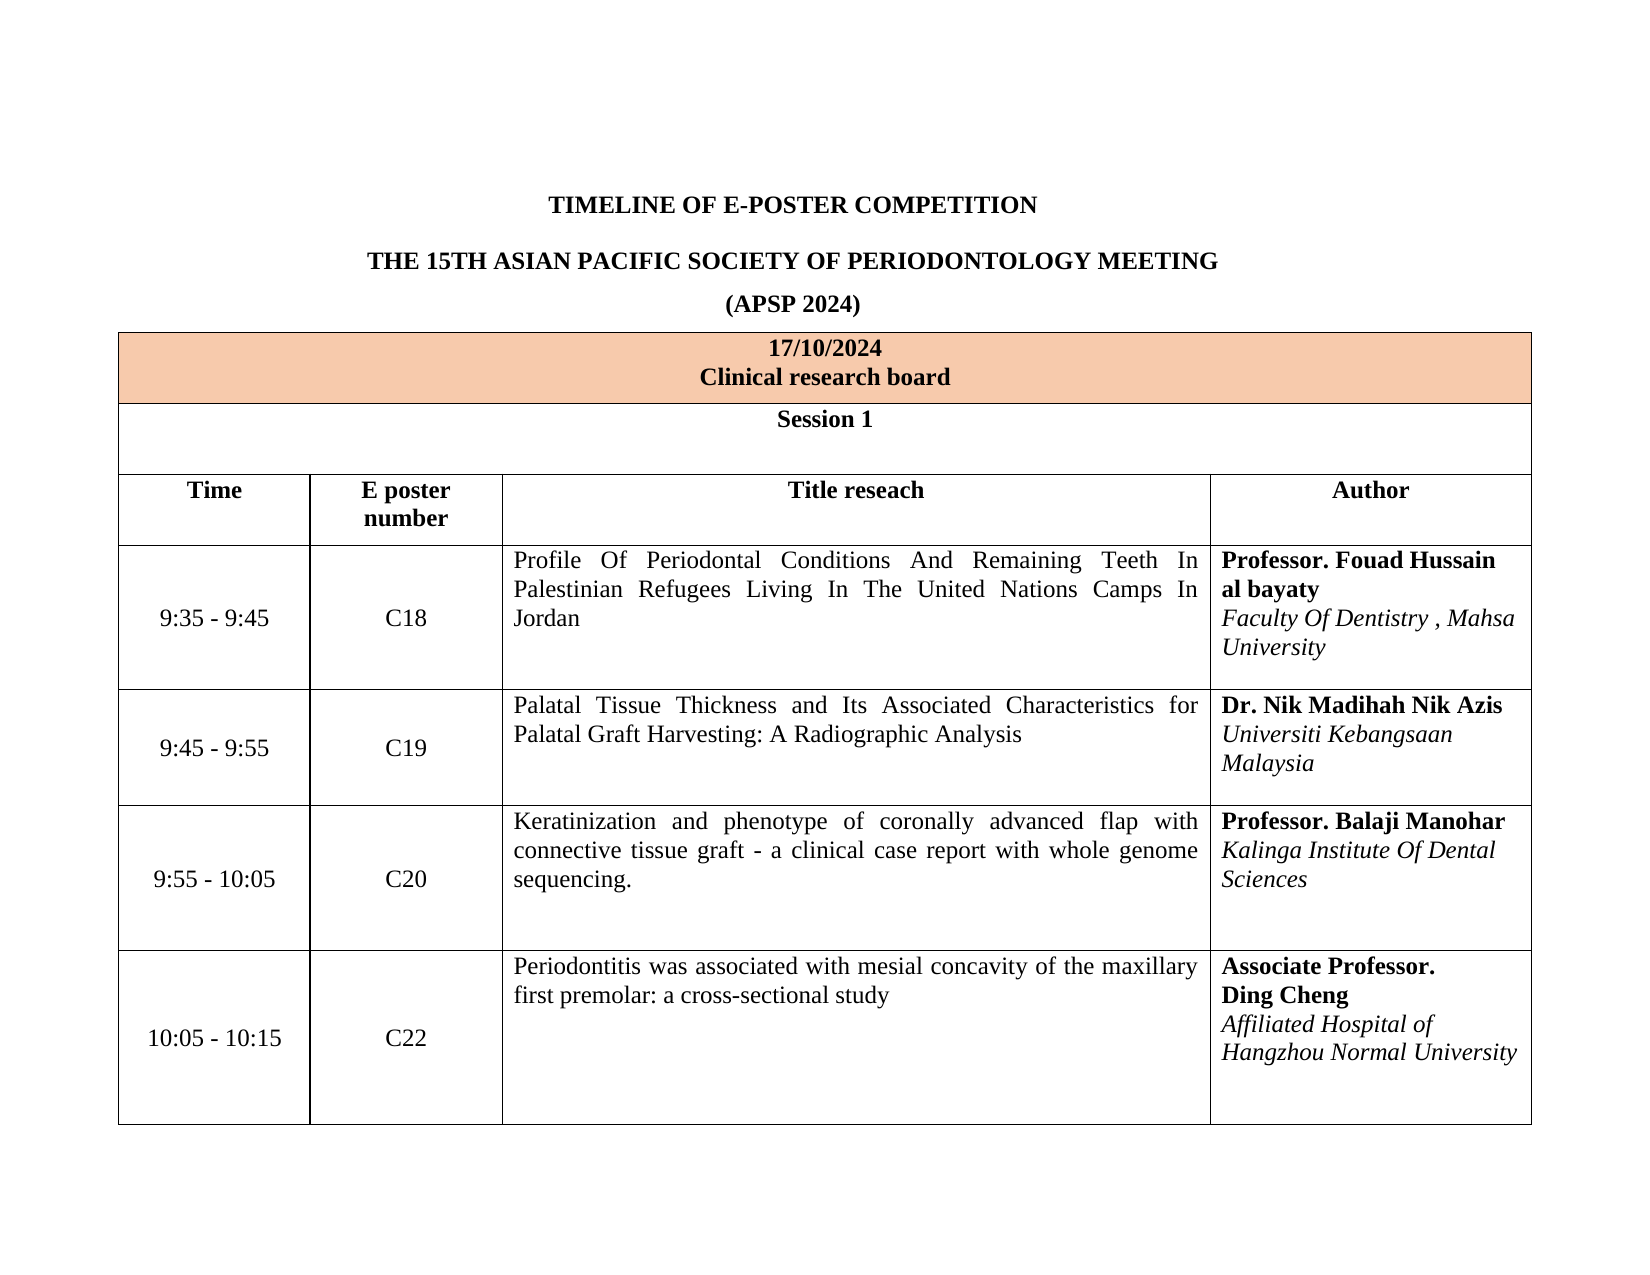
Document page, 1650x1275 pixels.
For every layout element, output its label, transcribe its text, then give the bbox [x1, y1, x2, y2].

table_cell Profile Of Periodontal Conditions And Remaining Teeth In Palestinian Refugees Living In The United Nations Camps In Jordan [503, 546, 1210, 689]
subtitle TIMELINE OF E-POSTER COMPETITION [59, 190, 1527, 219]
table_cell Associate Professor. Ding Cheng Affiliated Hospital of Hangzhou Normal University [1211, 951, 1531, 1124]
table_cell Title reseach [503, 475, 1210, 544]
table_cell Professor. Fouad Hussain al bayaty Faculty Of Dentistry , Mahsa University [1211, 546, 1531, 689]
table_cell C20 [311, 806, 502, 950]
subtitle THE 15TH ASIAN PACIFIC SOCIETY OF PERIODONTOLOGY MEETING (APSP 2024) [59, 246, 1527, 318]
table_cell Professor. Balaji Manohar Kalinga Institute Of Dental Sciences [1211, 806, 1531, 950]
table_header 17/10/2024 Clinical research board [119, 333, 1531, 403]
table_cell Keratinization and phenotype of coronally advanced flap with connective tissue graft - a clinical case report with whole genome sequencing. [503, 806, 1210, 950]
table_cell Session 1 [119, 404, 1531, 474]
table_cell 10:05 - 10:15 [119, 951, 309, 1124]
table_cell Time [119, 475, 309, 544]
table_cell C22 [311, 951, 502, 1124]
table_cell Periodontitis was associated with mesial concavity of the maxillary first premolar: a cross-sectional study [503, 951, 1210, 1124]
table_cell 9:35 - 9:45 [119, 546, 309, 689]
table_cell Palatal Tissue Thickness and Its Associated Characteristics for Palatal Graft Harvesting: A Radiographic Analysis [503, 690, 1210, 805]
table_cell Author [1211, 475, 1531, 544]
table_cell Dr. Nik Madihah Nik Azis Universiti Kebangsaan Malaysia [1211, 690, 1531, 805]
table_cell 9:55 - 10:05 [119, 806, 309, 950]
table_cell C18 [311, 546, 502, 689]
table_cell C19 [311, 690, 502, 805]
table_cell 9:45 - 9:55 [119, 690, 309, 805]
table_cell E poster number [311, 475, 502, 544]
